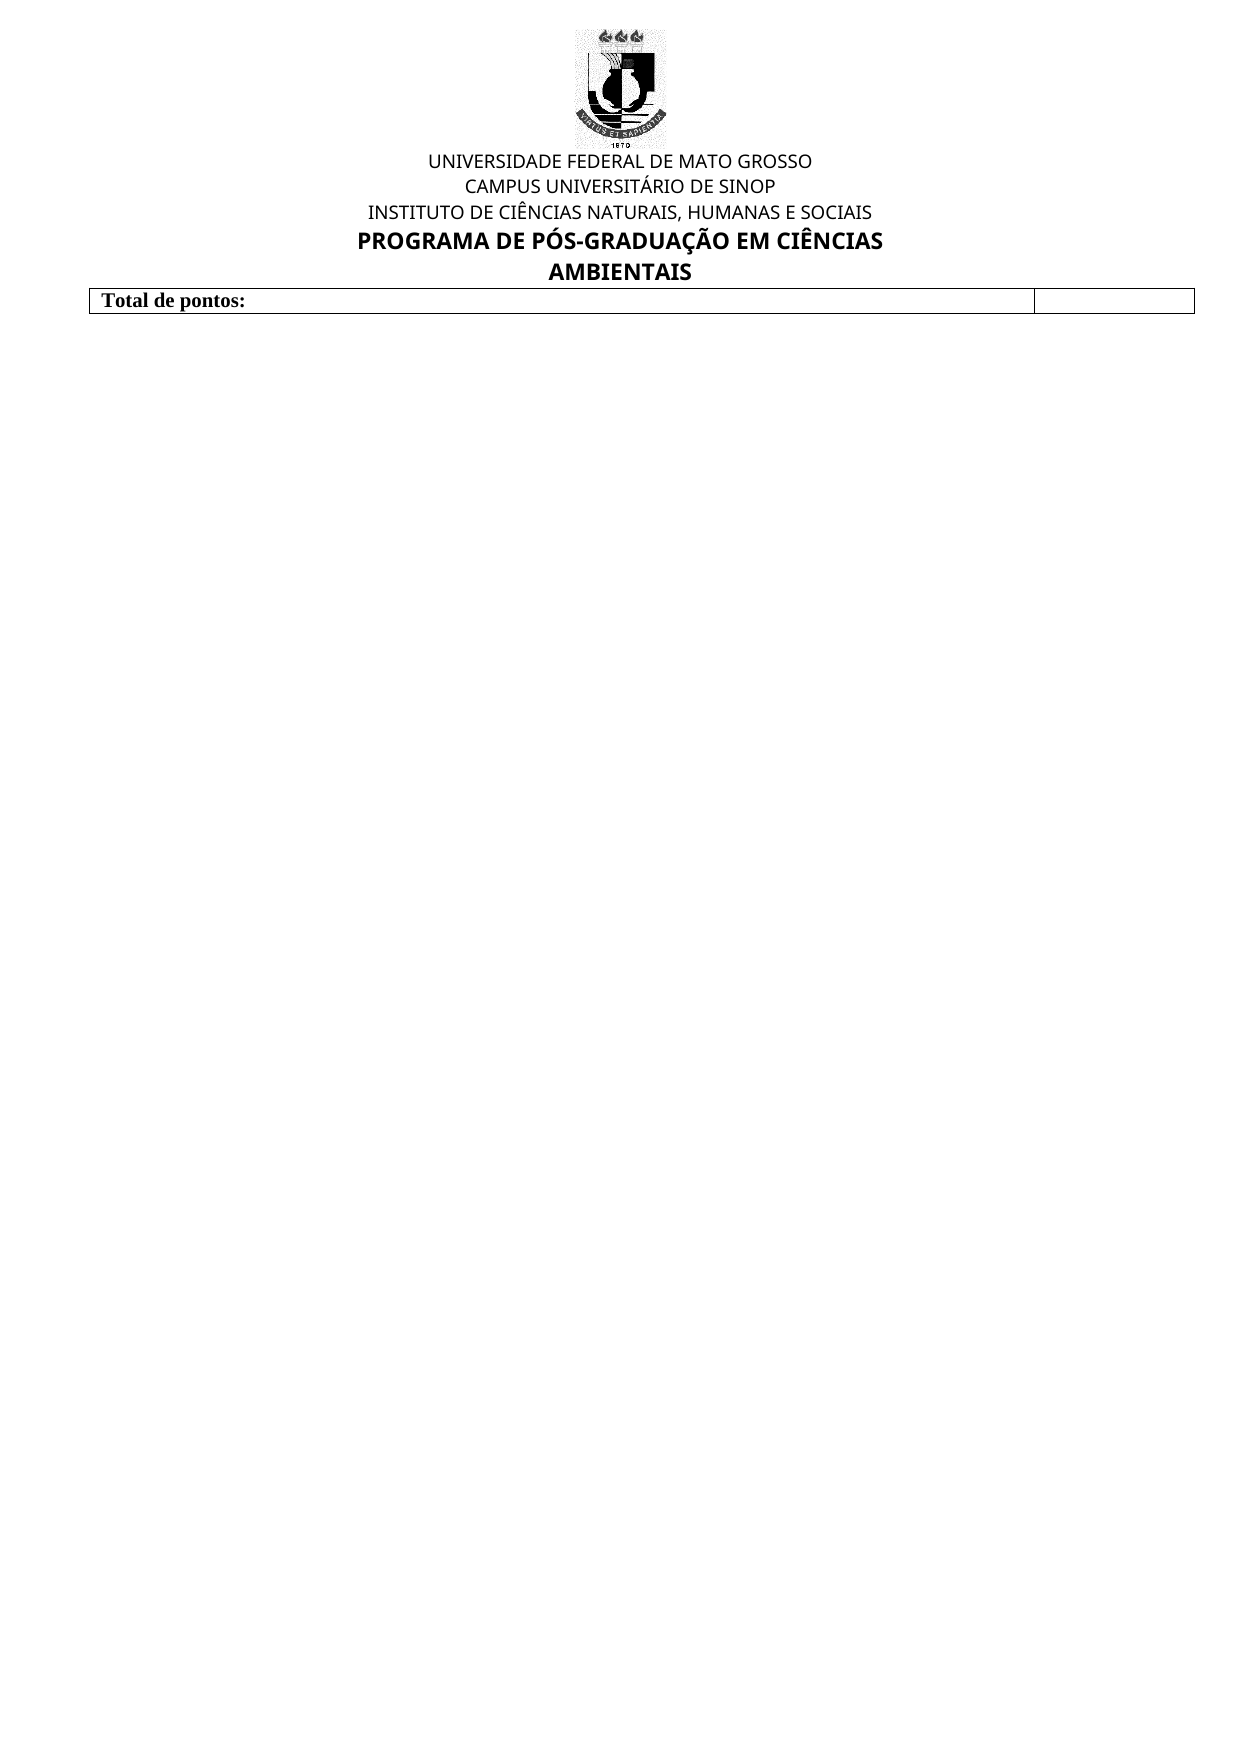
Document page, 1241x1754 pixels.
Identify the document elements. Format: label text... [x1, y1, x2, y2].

table_cell [1035, 289, 1194, 312]
table_cell Total de pontos: [90, 289, 1034, 312]
